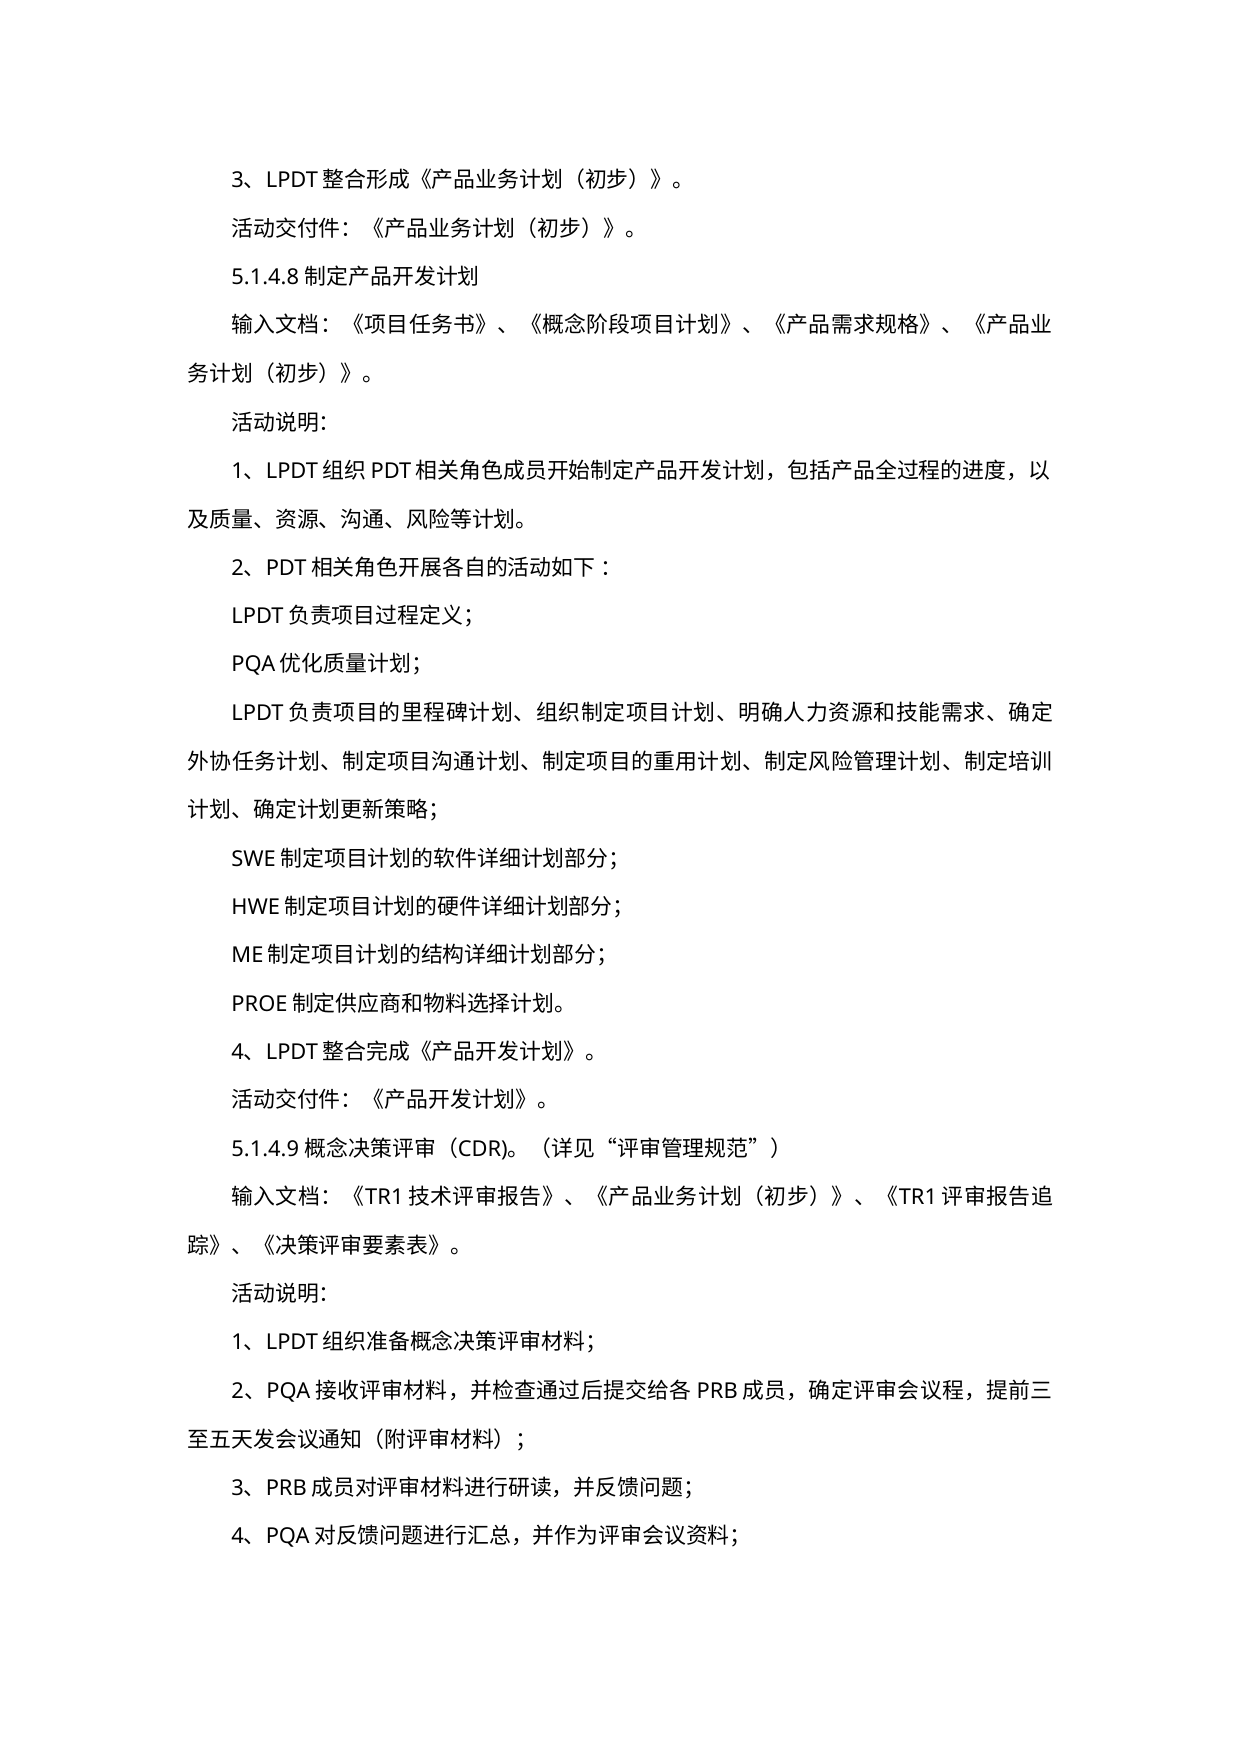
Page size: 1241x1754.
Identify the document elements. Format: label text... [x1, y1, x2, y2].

text SWE制定项目计划的软件详细计划部分； [187, 840, 1053, 873]
text PQA优化质量计划； [187, 646, 1053, 679]
text 4、LPDT整合完成《产品开发计划》。 [187, 1034, 1053, 1066]
text 1、LPDT组织PDT相关角色成员开始制定产品开发计划，包括产品全过程的进度，以及质量、资源、沟通、风险等计划。 [187, 452, 1053, 534]
text 1、LPDT组织准备概念决策评审材料； [187, 1324, 1053, 1357]
text 输入文档：《TR1技术评审报告》、《产品业务计划（初步）》、《TR1评审报告追踪》、《决策评审要素表》。 [187, 1179, 1053, 1260]
text 活动交付件：《产品开发计划》。 [187, 1082, 1053, 1114]
text LPDT负责项目的里程碑计划、组织制定项目计划、明确人力资源和技能需求、确定外协任务计划、制定项目沟通计划、制定项目的重用计划、制定风险管理计划、制定培训计划、确定计划更新策略； [187, 694, 1053, 824]
text 活动说明： [187, 404, 1053, 437]
text 3、LPDT整合形成《产品业务计划（初步）》。 [187, 162, 1053, 194]
text 3、PRB成员对评审材料进行研读，并反馈问题； [187, 1469, 1053, 1502]
text 2、PQA接收评审材料，并检查通过后提交给各PRB成员，确定评审会议程，提前三至五天发会议通知（附评审材料）； [187, 1372, 1053, 1454]
text 2、PDT相关角色开展各自的活动如下 ： [187, 549, 1053, 582]
text 输入文档：《项目任务书》、《概念阶段项目计划》、《产品需求规格》、《产品业务计划（初步）》。 [187, 307, 1053, 388]
text PROE制定供应商和物料选择计划。 [187, 985, 1053, 1018]
text 4、PQA对反馈问题进行汇总，并作为评审会议资料； [187, 1518, 1053, 1550]
text ME制定项目计划的结构详细计划部分； [187, 937, 1053, 969]
text HWE制定项目计划的硬件详细计划部分； [187, 889, 1053, 921]
text 5.1.4.9 概念决策评审（CDR)。（详见“评审管理规范”） [187, 1130, 1053, 1163]
text 5.1.4.8 制定产品开发计划 [187, 259, 1053, 291]
text 活动交付件：《产品业务计划（初步）》。 [187, 210, 1053, 243]
text LPDT负责项目过程定义； [187, 598, 1053, 630]
text 活动说明： [187, 1276, 1053, 1308]
